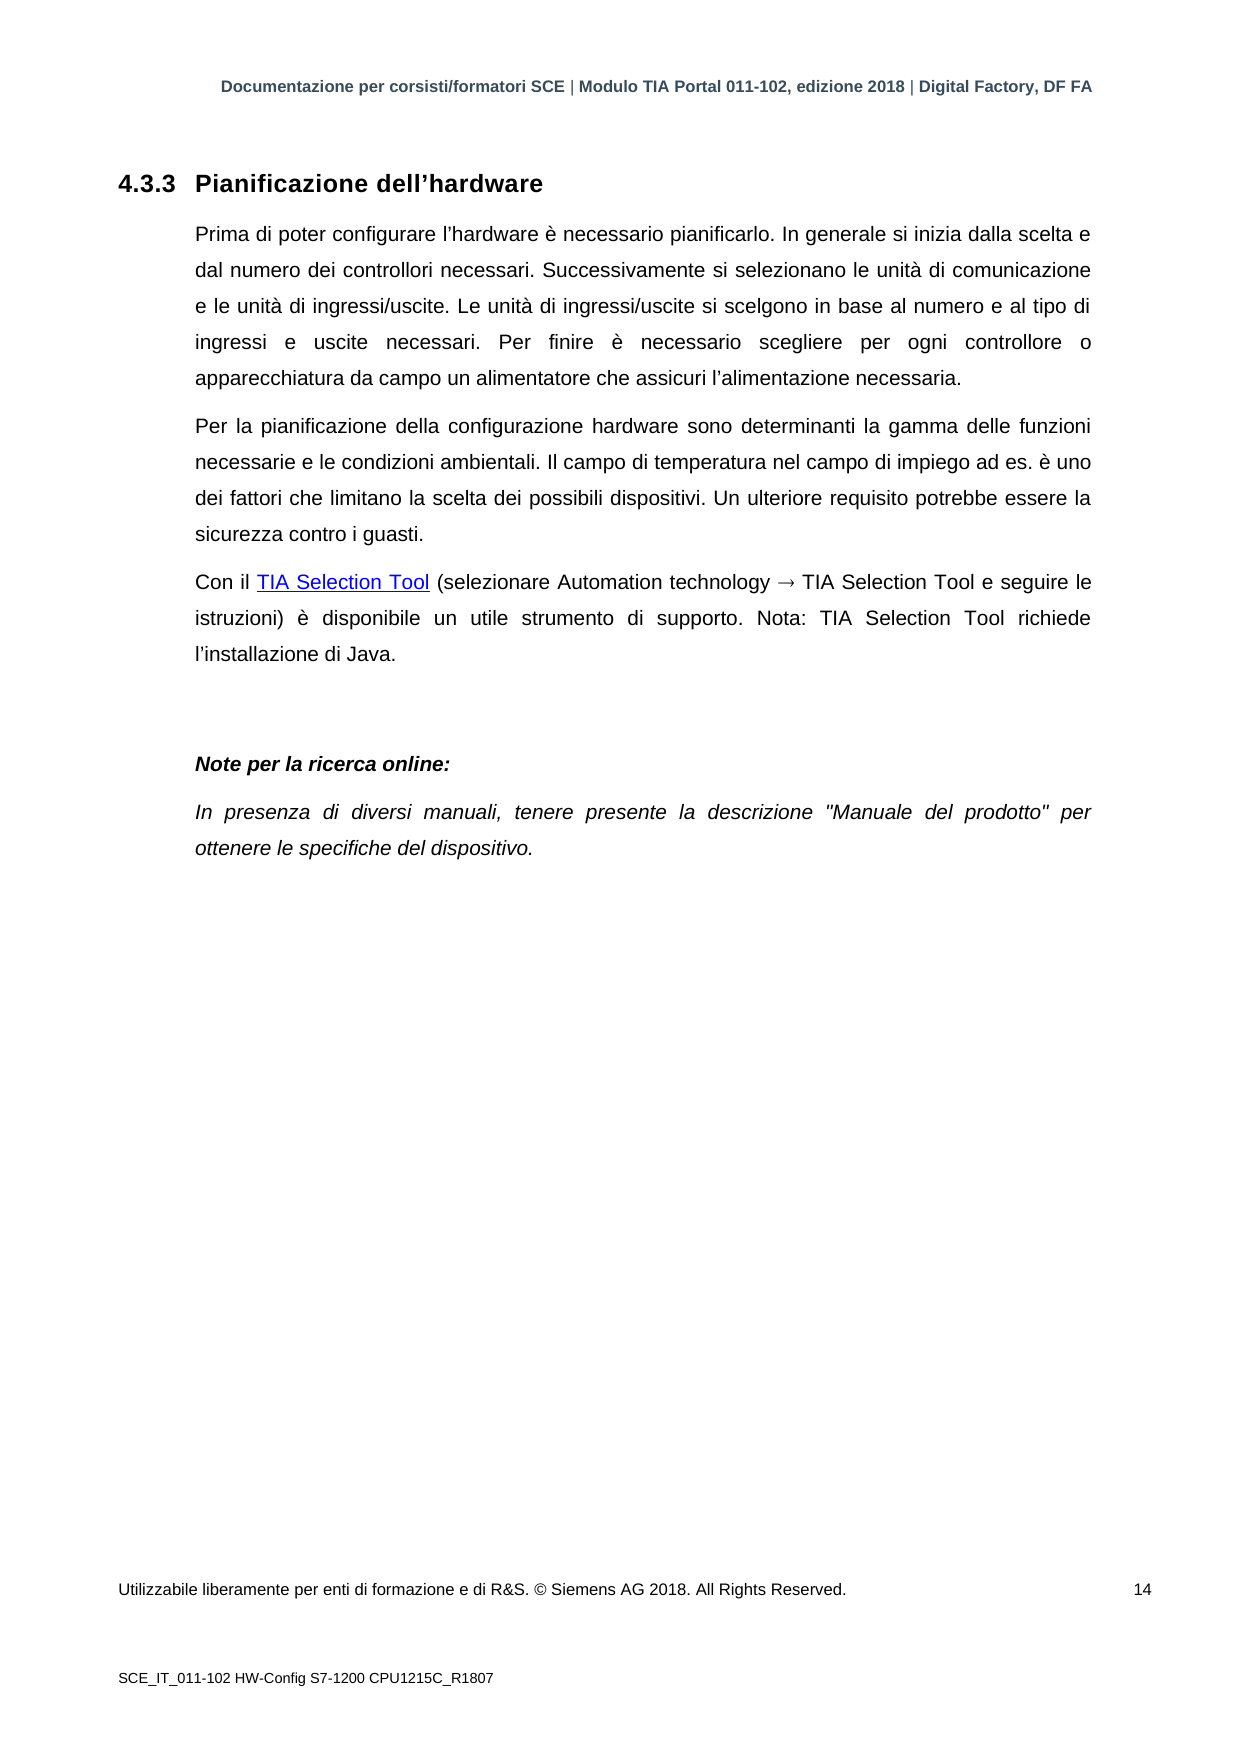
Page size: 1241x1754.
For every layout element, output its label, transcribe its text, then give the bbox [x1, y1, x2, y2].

text Prima di poter configurare l’hardware è necessario pianificarlo. In generale si inizia dalla scelta e dal numero dei controllori necessari. Successivamente si selezionano le unità di comunicazione e le unità di ingressi/uscite. Le unità di ingressi/uscite si scelgono in base al numero e al tipo di ingressi e uscite necessari. Per finire è necessario scegliere per ogni controllore o apparecchiatura da campo un alimentatore che assicuri l’alimentazione necessaria. [195, 222, 1092, 389]
text Con il TIA Selection Tool (selezionare Automation technology TIA Selection Tool e seguire le istruzioni) è disponibile un utile strumento di supporto. Nota: TIA Selection Tool richiede l’installazione di Java. [195, 570, 1092, 666]
text In presenza di diversi manuali, tenere presente la descrizione "Manuale del prodotto" per ottenere le specifiche del dispositivo. [195, 800, 1092, 860]
text Per la pianificazione della configurazione hardware sono determinanti la gamma delle funzioni necessarie e le condizioni ambientali. Il campo di temperatura nel campo di impiego ad es. è uno dei fattori che limitano la scelta dei possibili dispositivi. Un ulteriore requisito potrebbe essere la sicurezza contro i guasti. [195, 414, 1092, 546]
text Note per la ricerca online: [195, 752, 1092, 776]
subtitle Pianificazione dell’hardware [118, 168, 1092, 197]
